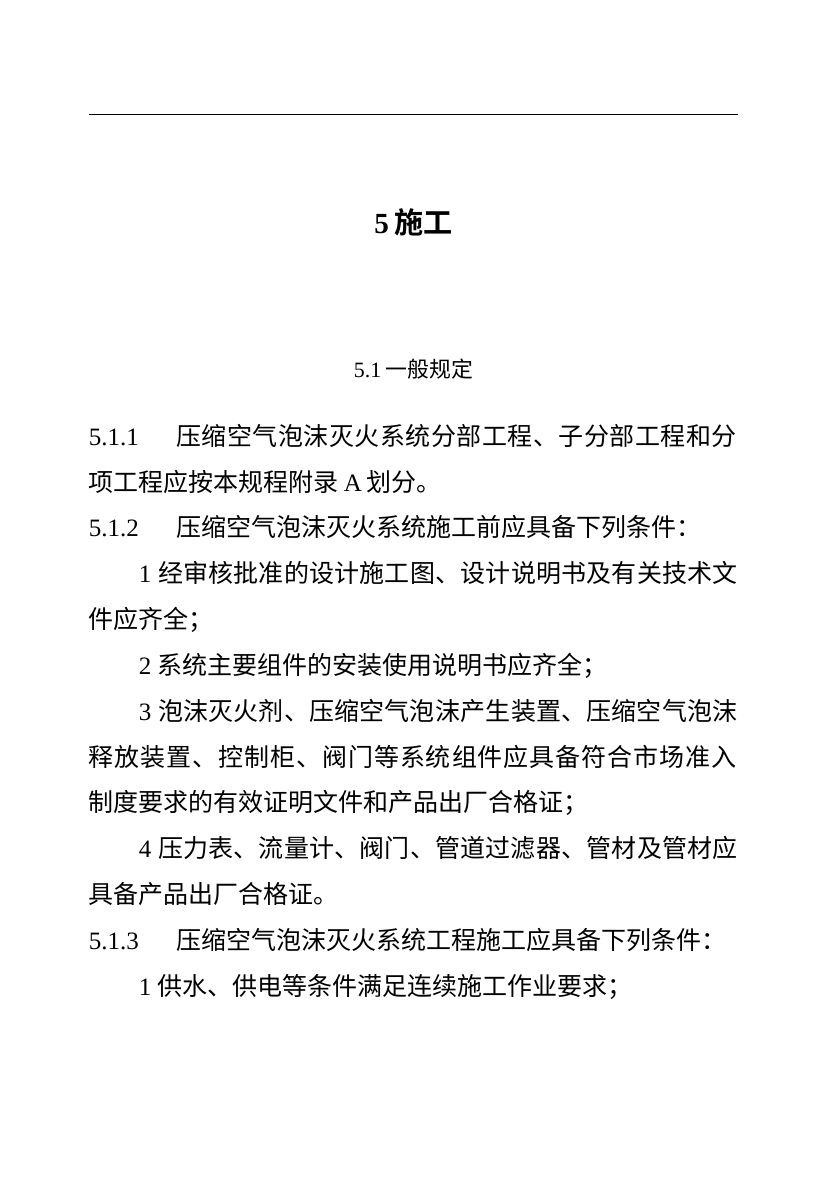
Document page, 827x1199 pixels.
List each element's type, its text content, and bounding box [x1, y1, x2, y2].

list 压缩空气泡沫灭火系统分部工程、子分部工程和分项工程应按本规程附录A划分。 [89, 408, 738, 500]
list 1 供水、供电等条件满足连续施工作业要求； [89, 958, 738, 1004]
text 5.1一般规定 [89, 352, 738, 383]
list 压缩空气泡沫灭火系统工程施工应具备下列条件： [89, 913, 738, 958]
list 压缩空气泡沫灭火系统施工前应具备下列条件： [89, 500, 738, 546]
list 4 压力表、流量计、阀门、管道过滤器、管材及管材应具备产品出厂合格证。 [89, 821, 738, 913]
list 1 经审核批准的设计施工图、设计说明书及有关技术文件应齐全； [89, 546, 738, 638]
subtitle 5施工 [89, 200, 738, 242]
list 2 系统主要组件的安装使用说明书应齐全； [89, 638, 738, 683]
list 3 泡沫灭火剂、压缩空气泡沫产生装置、压缩空气泡沫释放装置、控制柜、阀门等系统组件应具备符合市场准入制度要求的有效证明文件和产品出厂合格证； [89, 683, 738, 821]
